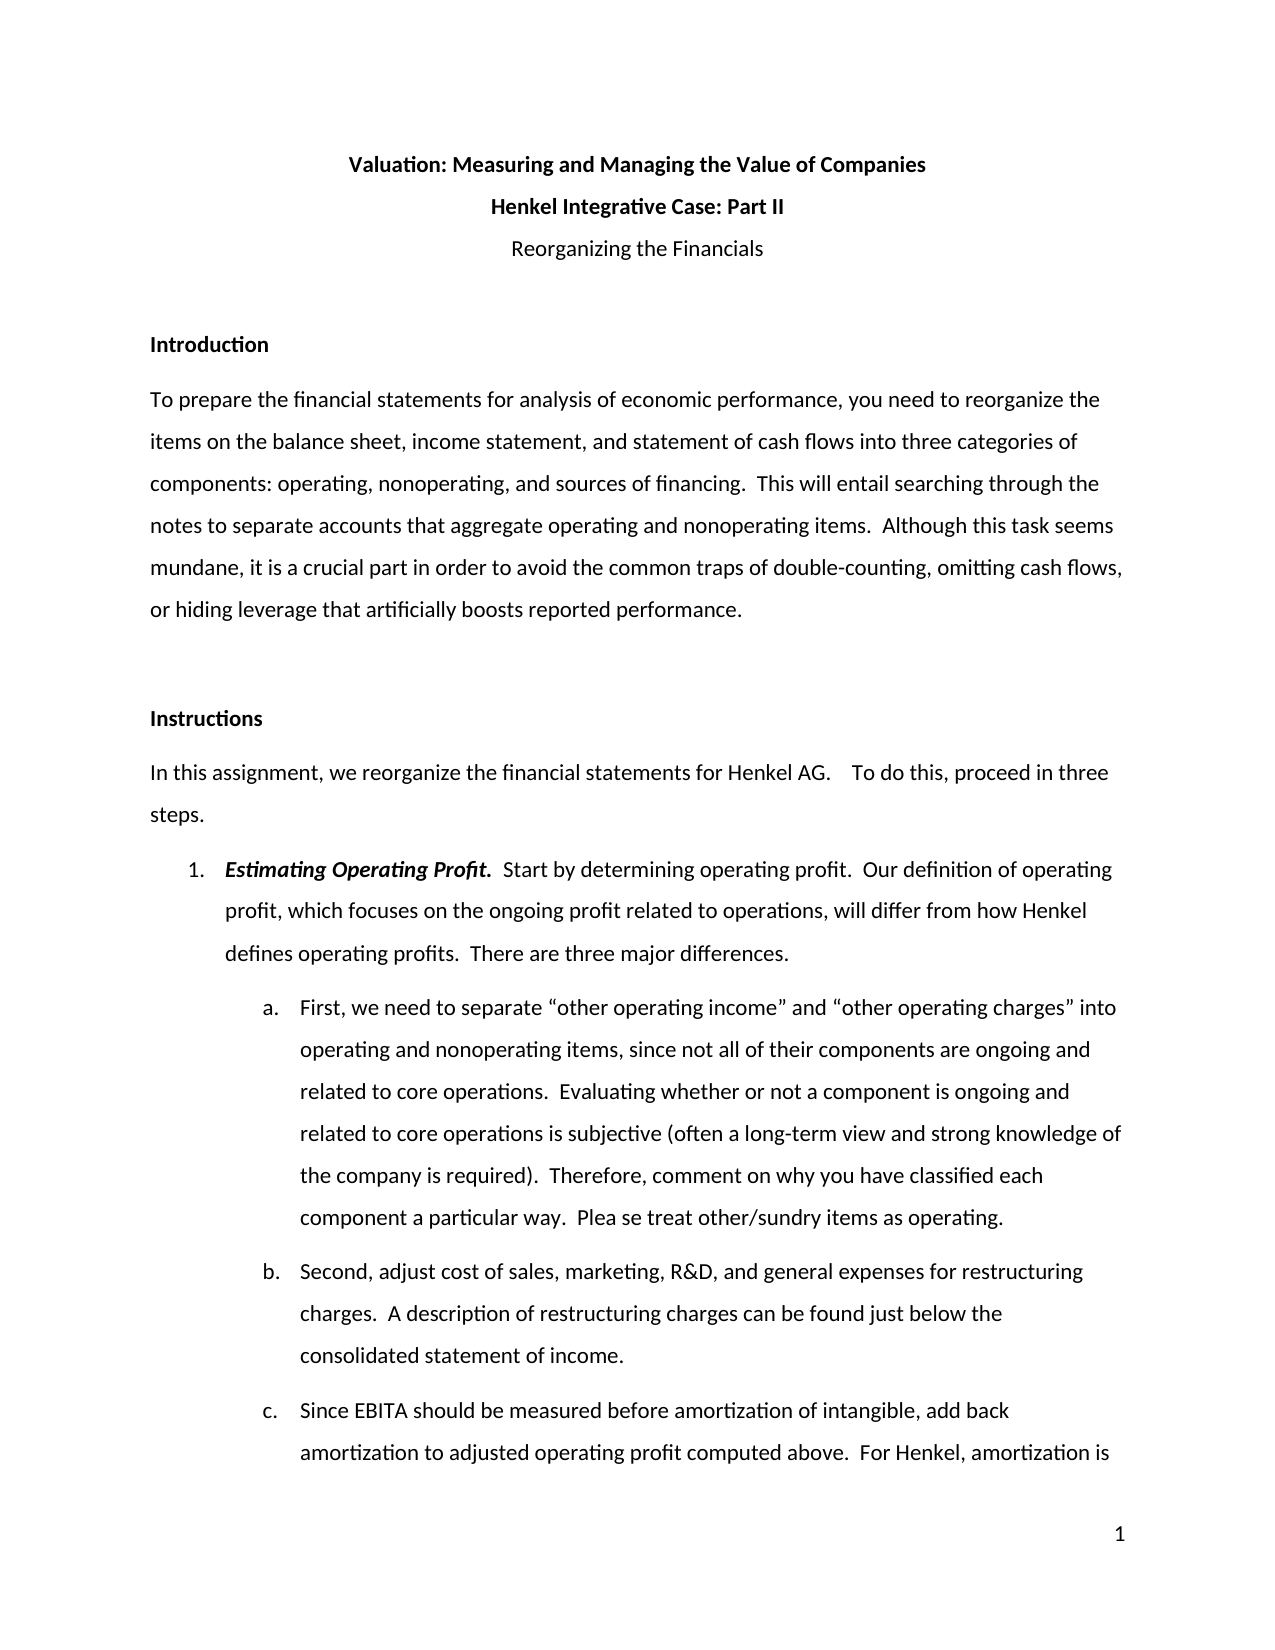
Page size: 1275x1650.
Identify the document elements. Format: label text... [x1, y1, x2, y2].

list Estimating Operating Profit. Start by determining operating profit. Our definition of operating profit, which focuses on the ongoing profit related to operations, will differ from how Henkel defines operating profits. There are three major differences. [187, 855, 1125, 967]
list First, we need to separate “other operating income” and “other operating charges” into operating and nonoperating items, since not all of their components are ongoing and related to core operations. Evaluating whether or not a component is ongoing and related to core operations is subjective (often a long-term view and strong knowledge of the company is required). Therefore, comment on why you have classified each component a particular way. Plea se treat other/sundry items as operating. [262, 993, 1125, 1231]
text Henkel Integrative Case: Part II [150, 192, 1125, 220]
text To prepare the financial statements for analysis of economic performance, you need to reorganize the items on the balance sheet, income statement, and statement of cash flows into three categories of components: operating, nonoperating, and sources of financing. This will entail searching through the notes to separate accounts that aggregate operating and nonoperating items. Although this task seems mundane, it is a crucial part in order to avoid the common traps of double-counting, omitting cash flows, or hiding leverage that artificially boosts reported performance. [150, 385, 1125, 623]
text In this assignment, we reorganize the financial statements for Henkel AG. To do this, proceed in three steps. [150, 758, 1125, 828]
text Reorganizing the Financials [150, 234, 1125, 262]
text Instructions [150, 704, 1125, 732]
list Second, adjust cost of sales, marketing, R&D, and general expenses for restructuring charges. A description of restructuring charges can be found just below the consolidated statement of income. [262, 1257, 1125, 1369]
text Introduction [150, 330, 1125, 358]
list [262, 1396, 1125, 1466]
text Valuation: Measuring and Managing the Value of Companies [150, 150, 1125, 178]
